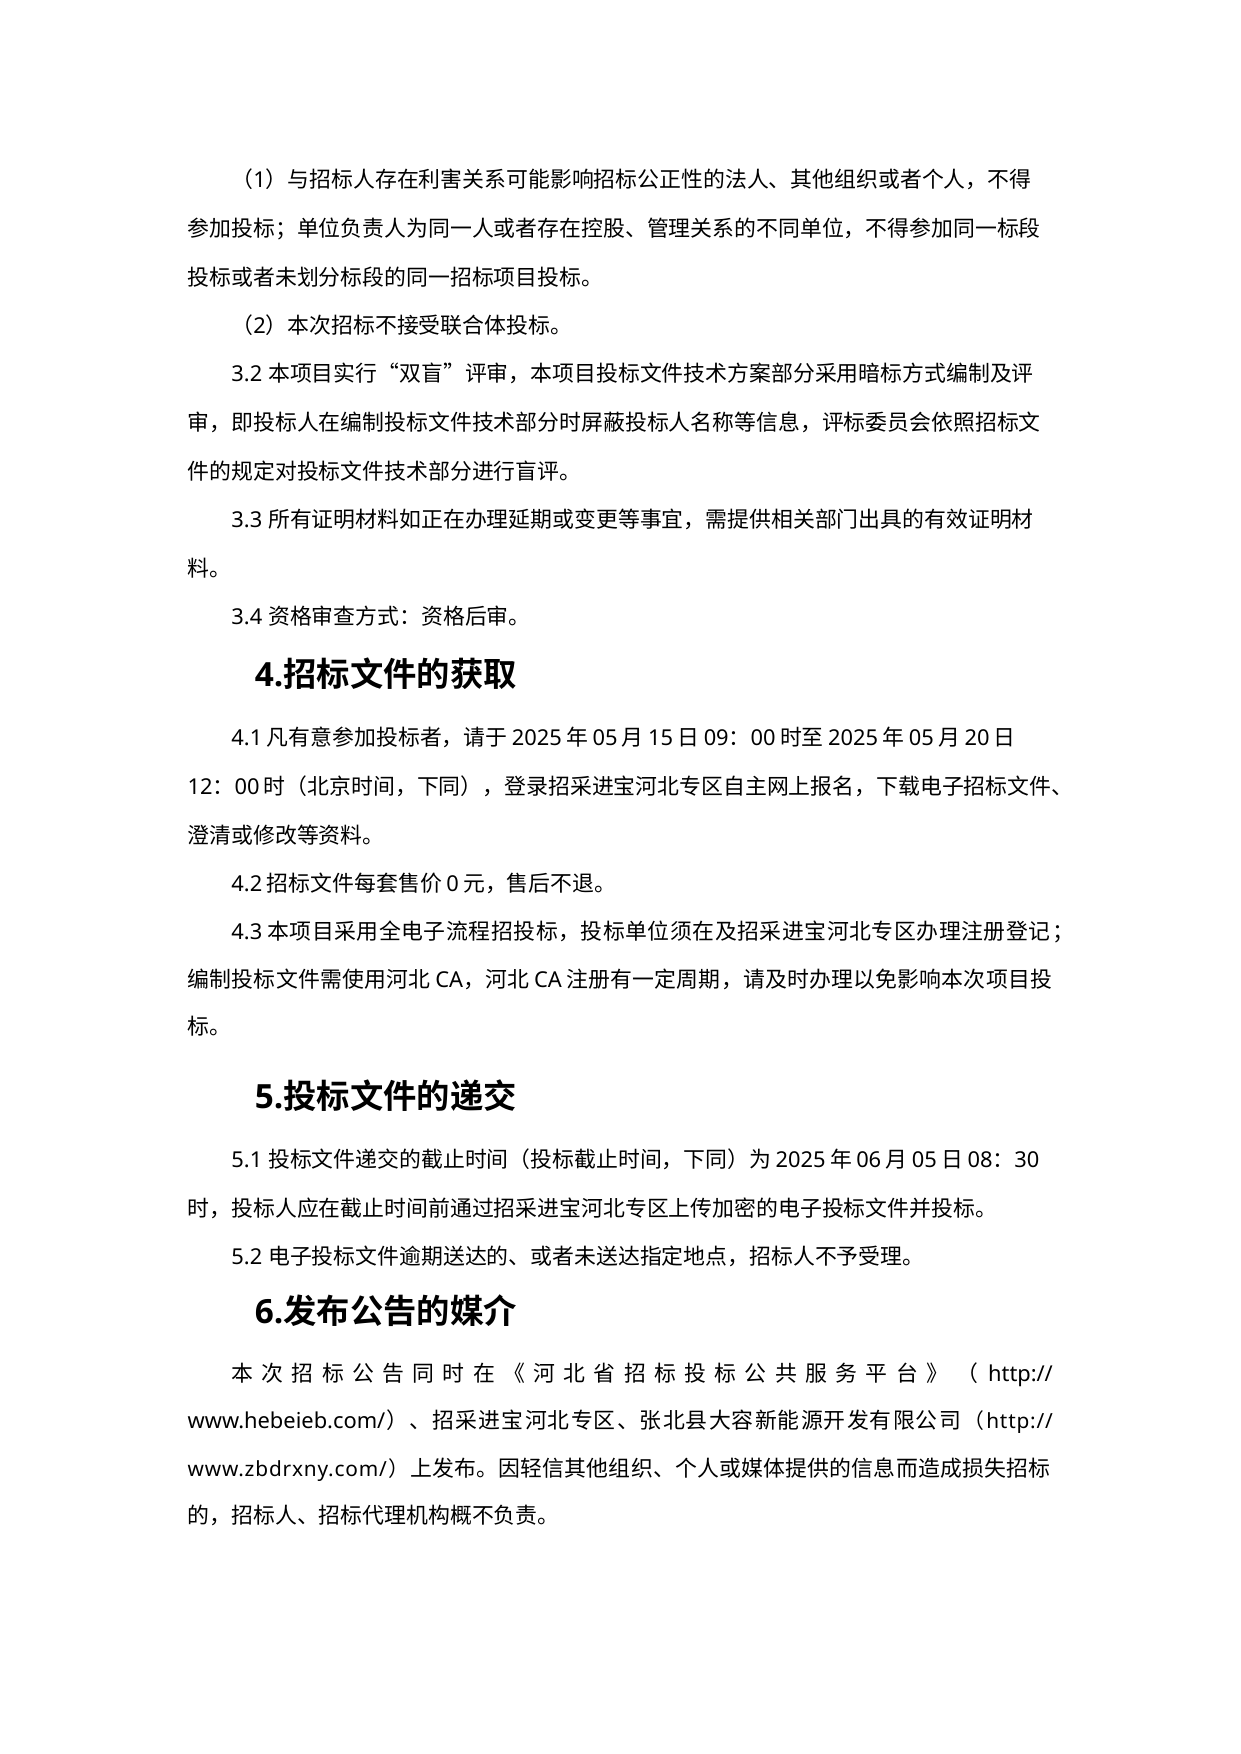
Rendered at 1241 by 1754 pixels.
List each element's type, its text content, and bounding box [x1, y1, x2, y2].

text 3.4 资格审查方式：资格后审。 [187, 599, 1053, 632]
text 5.1 投标文件递交的截止时间（投标截止时间，下同）为2025年06月05日08：30 时，投标人应在截止时间前通过招采进宝河北专区上传加密的电子投标文件并投标。 [187, 1142, 1053, 1223]
subtitle 4.招标文件的获取 [187, 647, 1053, 696]
text （1）与招标人存在利害关系可能影响招标公正性的法人、其他组织或者个人，不得参加投标；单位负责人为同一人或者存在控股、管理关系的不同单位，不得参加同一标段投标或者未划分标段的同一招标项目投标。 [187, 162, 1053, 292]
text 本次招标公告同时在《河北省招标投标公共服务平台》（http://www.hebeieb.com/）、招采进宝河北专区、张北县大容新能源开发有限公司（http://www.zbdrxny.com/）上发布。因轻信其他组织、个人或媒体提供的信息而造成损失招标的，招标人、招标代理机构概不负责。 [187, 1356, 1053, 1530]
text 3.2 本项目实行“双盲”评审，本项目投标文件技术方案部分采用暗标方式编制及评审，即投标人在编制投标文件技术部分时屏蔽投标人名称等信息，评标委员会依照招标文件的规定对投标文件技术部分进行盲评。 [187, 356, 1053, 486]
text （2）本次招标不接受联合体投标。 [187, 308, 1053, 340]
text 4.2招标文件每套售价0元，售后不退。 [187, 866, 1053, 898]
text 5.2 电子投标文件逾期送达的、或者未送达指定地点，招标人不予受理。 [187, 1239, 1053, 1272]
text 4.3本项目采用全电子流程招投标，投标单位须在及招采进宝河北专区办理注册登记；编制投标文件需使用河北CA，河北CA注册有一定周期，请及时办理以免影响本次项目投标。 [187, 914, 1053, 1041]
text 4.1凡有意参加投标者，请于2025年05月15日09：00时至2025年05月20日12：00时（北京时间，下同），登录招采进宝河北专区自主网上报名，下载电子招标文件、澄清或修改等资料。 [187, 720, 1053, 850]
subtitle 6.发布公告的媒介 [187, 1287, 1053, 1333]
subtitle 5.投标文件的递交 [187, 1069, 1053, 1118]
text 3.3 所有证明材料如正在办理延期或变更等事宜，需提供相关部门出具的有效证明材料。 [187, 502, 1053, 583]
